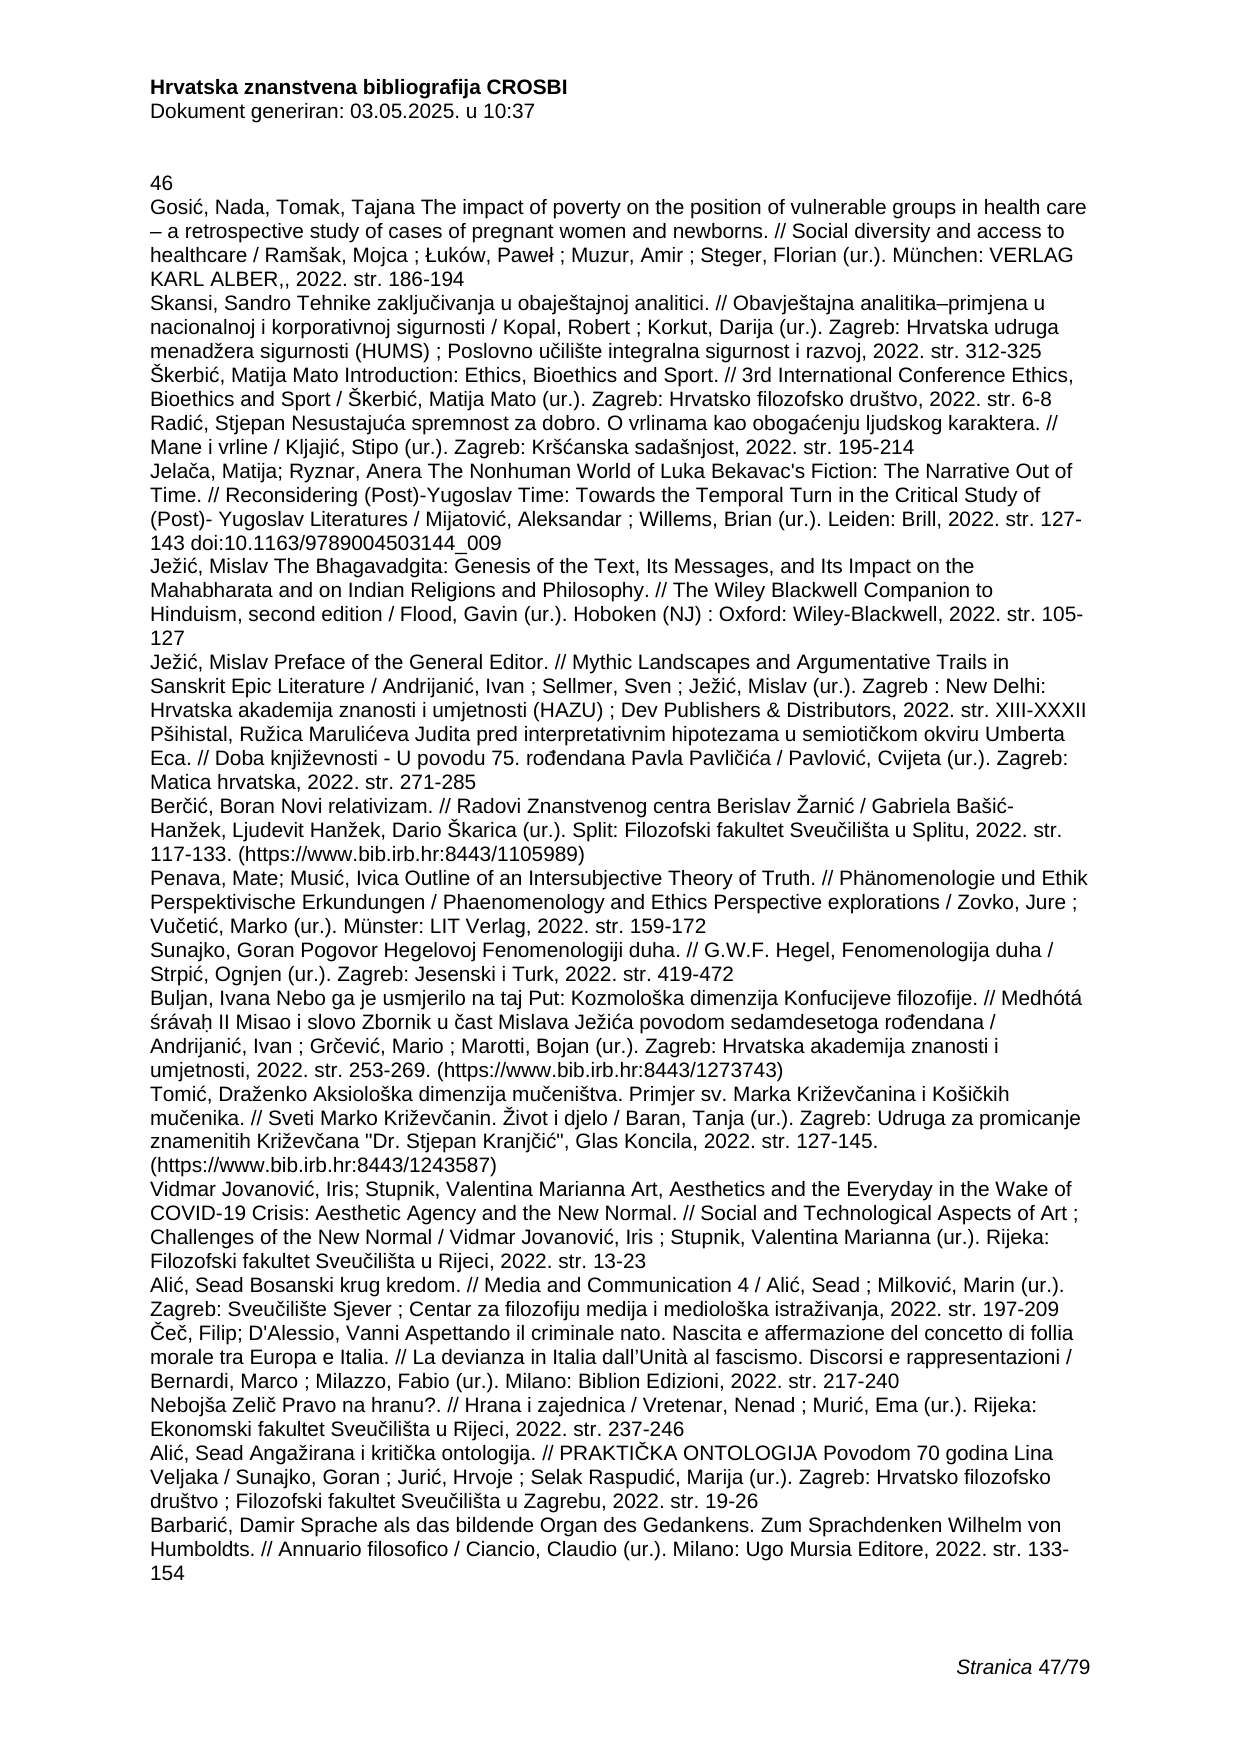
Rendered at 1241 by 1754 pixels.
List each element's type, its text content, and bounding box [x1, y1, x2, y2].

text Nebojša Zelič [150, 1393, 1090, 1441]
text Ježić, Mislav [150, 554, 1090, 650]
text Čeč, Filip; D'Alessio, Vanni [150, 1321, 1090, 1393]
text Škerbić, Matija Mato [150, 363, 1090, 411]
text Radić, Stjepan [150, 411, 1090, 458]
text Gosić, Nada, Tomak, Tajana [150, 195, 1090, 291]
text Alić, Sead [150, 1441, 1090, 1513]
text Jelača, Matija; Ryznar, Anera [150, 458, 1090, 554]
text Pšihistal, Ružica [150, 171, 1090, 195]
text Vidmar Jovanović, Iris; Stupnik, Valentina Marianna [150, 1177, 1090, 1273]
text Alić, Sead [150, 1273, 1090, 1321]
text Buljan, Ivana [150, 986, 1090, 1081]
text Berčić, Boran [150, 794, 1090, 866]
text Ježić, Mislav [150, 650, 1090, 722]
text Barbarić, Damir [150, 1513, 1090, 1584]
text Penava, Mate; Musić, Ivica [150, 866, 1090, 938]
text Skansi, Sandro [150, 291, 1090, 363]
text Tomić, Draženko [150, 1081, 1090, 1177]
text Sunajko, Goran [150, 938, 1090, 986]
text Pšihistal, Ružica [150, 722, 1090, 794]
